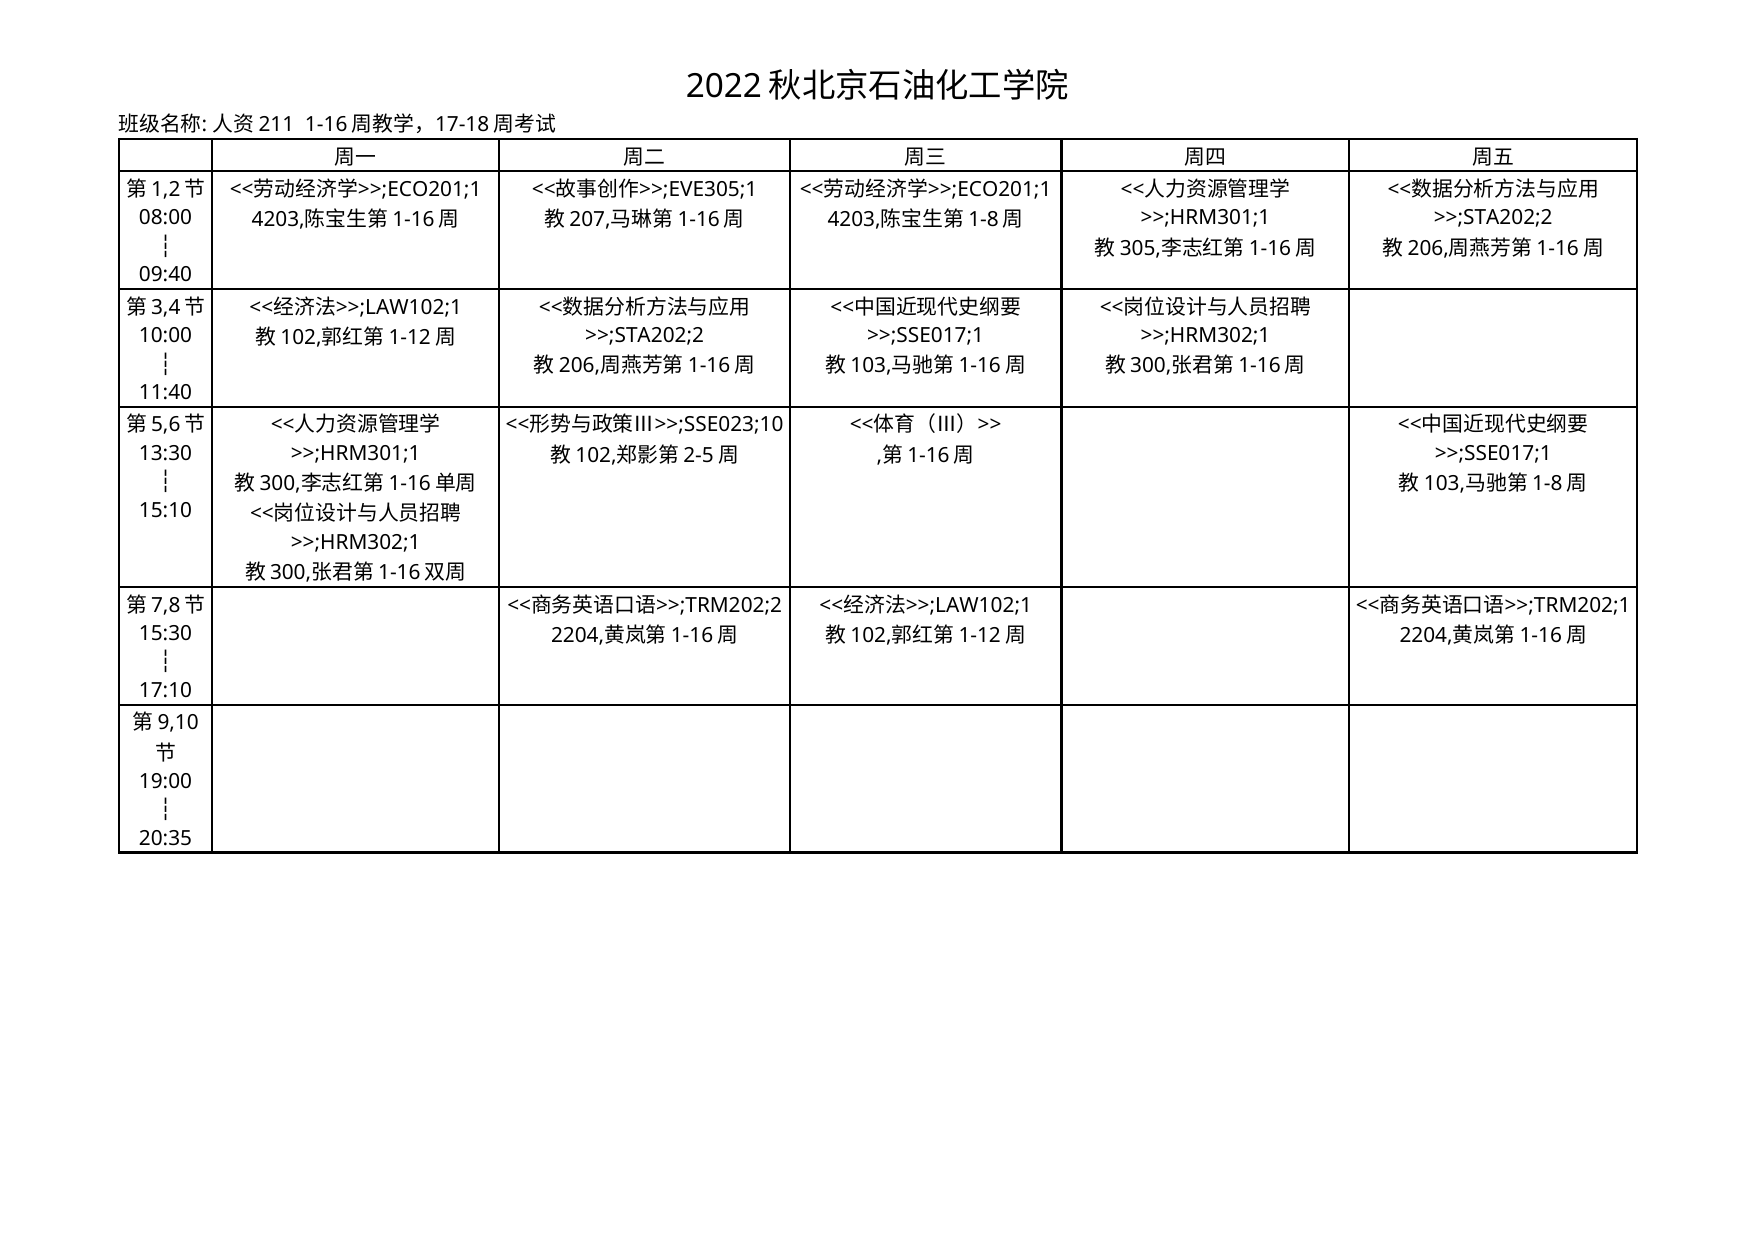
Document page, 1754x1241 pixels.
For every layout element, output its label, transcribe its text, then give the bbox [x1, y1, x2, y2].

table_cell 第3,4节 10:00 ┆ 11:40 [120, 290, 211, 406]
table_cell [213, 588, 498, 703]
table_cell [1350, 290, 1636, 406]
table_header 周一 [213, 140, 498, 170]
table_cell 第7,8节 15:30 ┆ 17:10 [120, 588, 211, 703]
table_cell [1350, 706, 1636, 851]
table_cell [1063, 706, 1348, 851]
table_cell <<数据分析方法与应用>>;STA202;2 教206,周燕芳第1-16周 [500, 290, 789, 406]
table_header 周二 [500, 140, 789, 170]
table_cell <<商务英语口语>>;TRM202;1 2204,黄岚第1-16周 [1350, 588, 1636, 703]
table_cell [1063, 408, 1348, 586]
table_cell <<岗位设计与人员招聘>>;HRM302;1 教300,张君第1-16周 [1063, 290, 1348, 406]
table_cell <<人力资源管理学>>;HRM301;1 教305,李志红第1-16周 [1063, 172, 1348, 288]
table_cell <<劳动经济学>>;ECO201;1 4203,陈宝生第1-8周 [791, 172, 1060, 288]
table_cell 第1,2节 08:00 ┆ 09:40 [120, 172, 211, 288]
table_header 周三 [791, 140, 1060, 170]
table_cell <<经济法>>;LAW102;1 教102,郭红第1-12周 [213, 290, 498, 406]
table_cell [500, 706, 789, 851]
title 2022秋北京石油化工学院 [118, 59, 1636, 107]
table_cell [1063, 588, 1348, 703]
table_header [120, 140, 211, 170]
table_cell <<形势与政策Ⅲ>>;SSE023;10 教102,郑影第2-5周 [500, 408, 789, 586]
table_cell <<劳动经济学>>;ECO201;1 4203,陈宝生第1-16周 [213, 172, 498, 288]
table_cell [213, 706, 498, 851]
table_cell <<人力资源管理学>>;HRM301;1 教300,李志红第1-16单周 <<岗位设计与人员招聘>>;HRM302;1 教300,张君第1-16双周 [213, 408, 498, 586]
table_cell <<体育（Ⅲ）>> ,第1-16周 [791, 408, 1060, 586]
table_cell <<故事创作>>;EVE305;1 教207,马琳第1-16周 [500, 172, 789, 288]
table_header 周五 [1350, 140, 1636, 170]
table_cell 第9,10节 19:00 ┆ 20:35 [120, 706, 211, 851]
table_cell <<中国近现代史纲要>>;SSE017;1 教103,马驰第1-16周 [791, 290, 1060, 406]
table_cell <<数据分析方法与应用>>;STA202;2 教206,周燕芳第1-16周 [1350, 172, 1636, 288]
table_cell [791, 706, 1060, 851]
table_cell <<商务英语口语>>;TRM202;2 2204,黄岚第1-16周 [500, 588, 789, 703]
table_header 周四 [1063, 140, 1348, 170]
table_cell 第5,6节 13:30 ┆ 15:10 [120, 408, 211, 586]
table_cell <<经济法>>;LAW102;1 教102,郭红第1-12周 [791, 588, 1060, 703]
table_cell <<中国近现代史纲要>>;SSE017;1 教103,马驰第1-8周 [1350, 408, 1636, 586]
table_header 班级名称: 人资211 1-16周教学，17-18周考试 [118, 108, 1636, 138]
